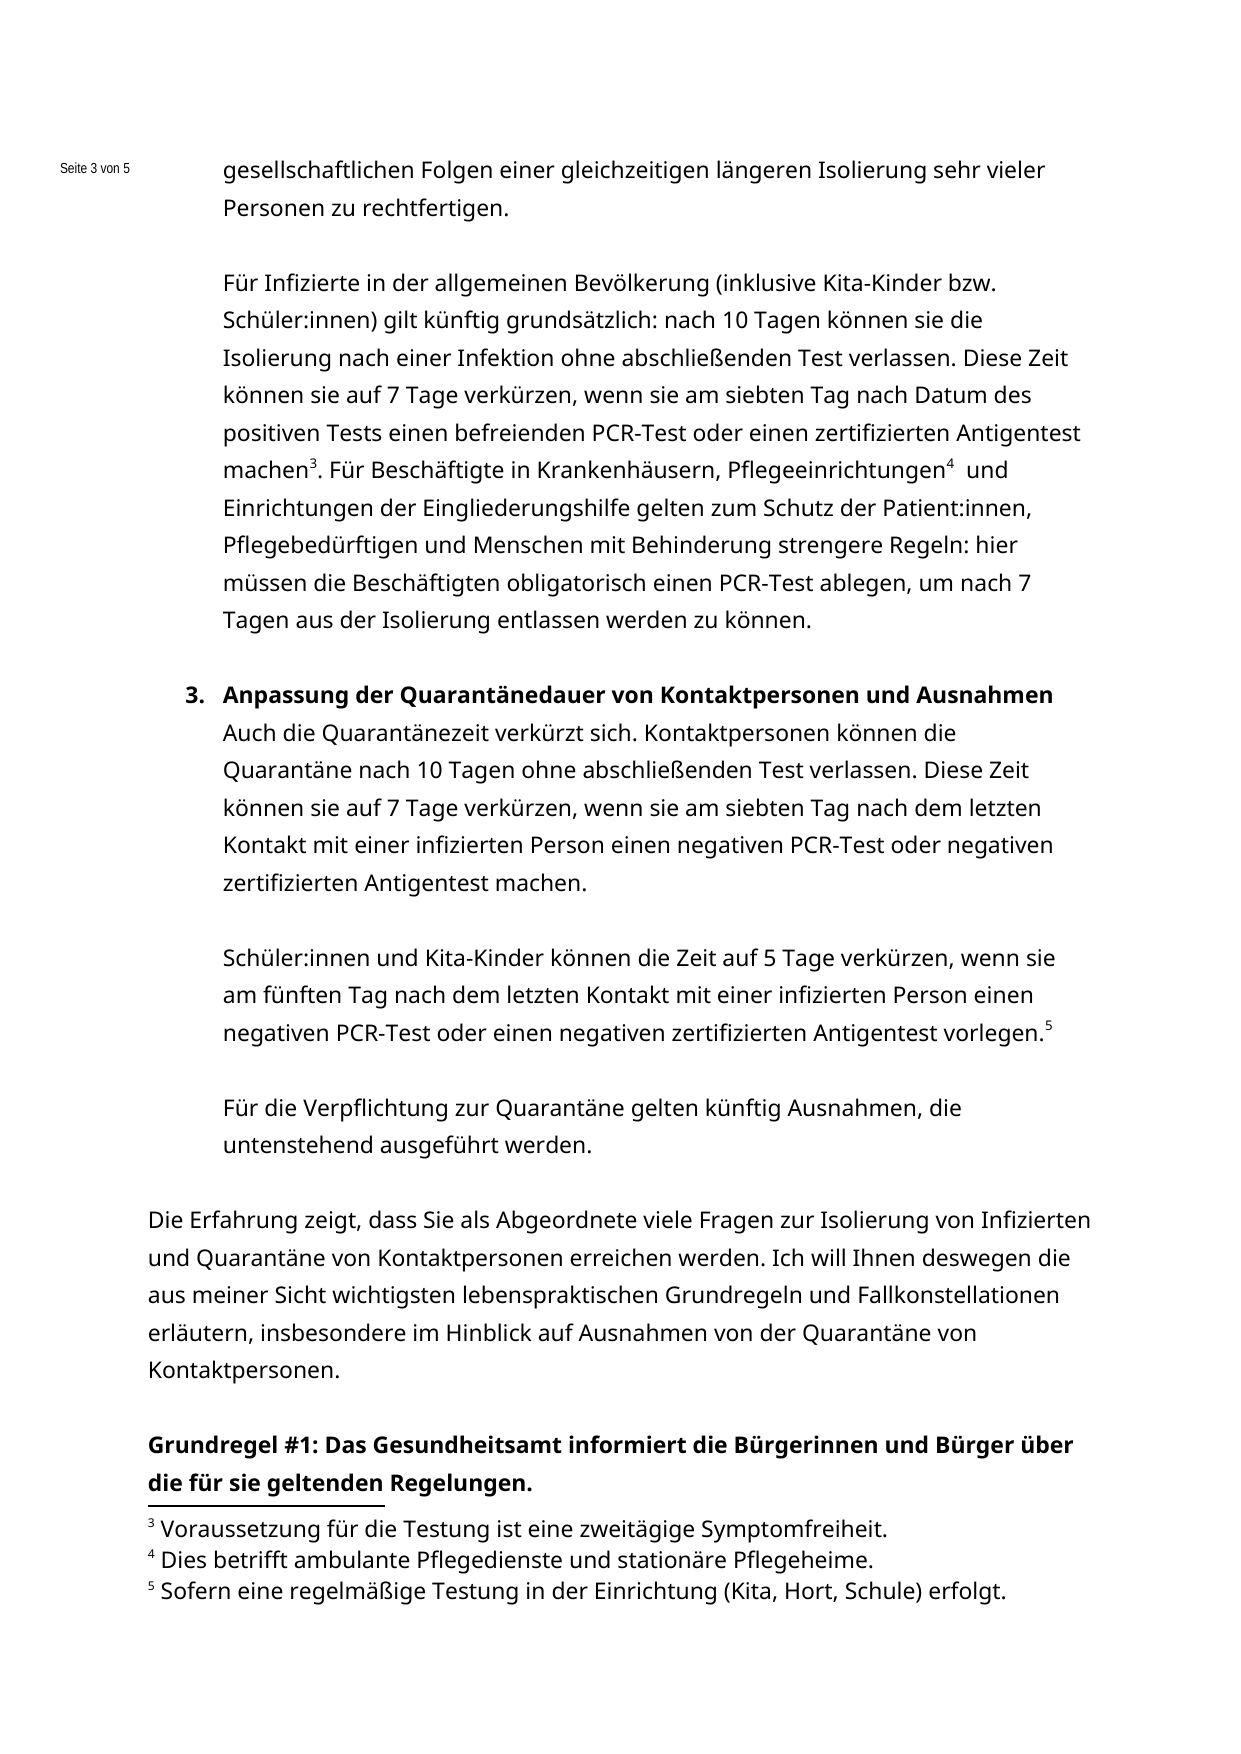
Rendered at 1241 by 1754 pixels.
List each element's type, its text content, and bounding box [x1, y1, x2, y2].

list Für Infizierte in der allgemeinen Bevölkerung (inklusive Kita-Kinder bzw. Schüler:innen) gilt künftig grundsätzlich: nach 10 Tagen können sie die Isolierung nach einer Infektion ohne abschließenden Test verlassen. Diese Zeit können sie auf 7 Tage verkürzen, wenn sie am siebten Tag nach Datum des positiven Tests einen befreienden PCR-Test oder einen zertifizierten Antigentest machen. Für Beschäftigte in Krankenhäusern, Pflegeeinrichtungen und Einrichtungen der Eingliederungshilfe gelten zum Schutz der Patient:innen, Pflegebedürftigen und Menschen mit Behinderung strengere Regeln: hier müssen die Beschäftigten obligatorisch einen PCR-Test ablegen, um nach 7 Tagen aus der Isolierung entlassen werden zu können. [223, 260, 1092, 635]
list Schüler:innen und Kita-Kinder können die Zeit auf 5 Tage verkürzen, wenn sie am fünften Tag nach dem letzten Kontakt mit einer infizierten Person einen negativen PCR-Test oder einen negativen zertifizierten Antigentest vorlegen. [223, 935, 1092, 1048]
text Die Erfahrung zeigt, dass Sie als Abgeordnete viele Fragen zur Isolierung von Infizierten und Quarantäne von Kontaktpersonen erreichen werden. Ich will Ihnen deswegen die aus meiner Sicht wichtigsten lebenspraktischen Grundregeln und Fallkonstellationen erläutern, insbesondere im Hinblick auf Ausnahmen von der Quarantäne von Kontaktpersonen. [148, 1198, 1092, 1385]
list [223, 148, 1092, 223]
list Auch die Quarantänezeit verkürzt sich. Kontaktpersonen können die Quarantäne nach 10 Tagen ohne abschließenden Test verlassen. Diese Zeit können sie auf 7 Tage verkürzen, wenn sie am siebten Tag nach dem letzten Kontakt mit einer infizierten Person einen negativen PCR-Test oder negativen zertifizierten Antigentest machen. [223, 710, 1092, 898]
text Grundregel #1: Das Gesundheitsamt informiert die Bürgerinnen und Bürger über die für sie geltenden Regelungen. [148, 1423, 1092, 1498]
list Anpassung der Quarantänedauer von Kontaktpersonen und Ausnahmen [185, 673, 1092, 710]
list Für die Verpflichtung zur Quarantäne gelten künftig Ausnahmen, die untenstehend ausgeführt werden. [223, 1085, 1092, 1160]
